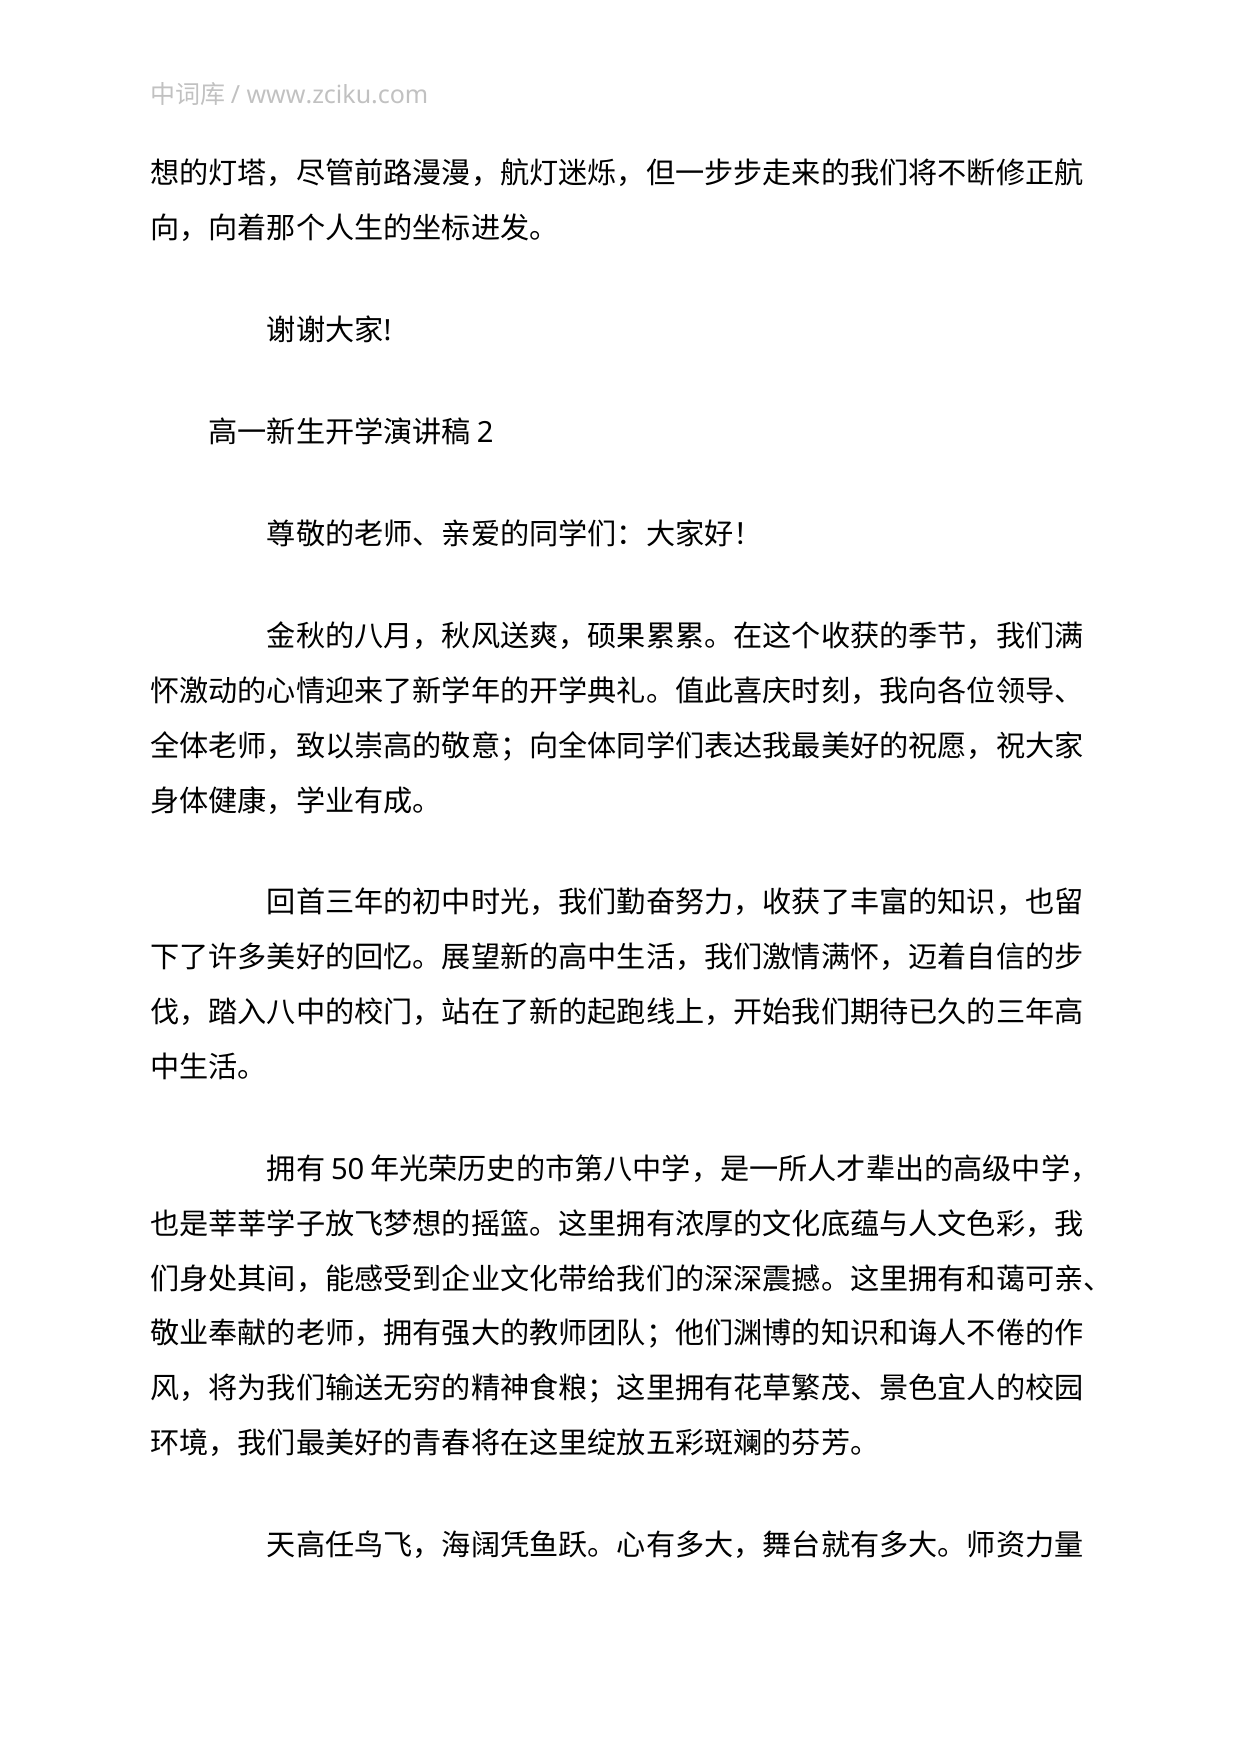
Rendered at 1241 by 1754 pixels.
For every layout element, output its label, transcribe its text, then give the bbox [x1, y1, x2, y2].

text 金秋的八月，秋风送爽，硕果累累。在这个收获的季节，我们满怀激动的心情迎来了新学年的开学典礼。值此喜庆时刻，我向各位领导、全体老师，致以崇高的敬意；向全体同学们表达我最美好的祝愿，祝大家身体健康，学业有成。 [150, 612, 1090, 819]
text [150, 1522, 1090, 1564]
text 高一新生开学演讲稿2 [150, 409, 1090, 451]
text 拥有50年光荣历史的市第八中学，是一所人才辈出的高级中学，也是莘莘学子放飞梦想的摇篮。这里拥有浓厚的文化底蕴与人文色彩，我们身处其间，能感受到企业文化带给我们的深深震撼。这里拥有和蔼可亲、敬业奉献的老师，拥有强大的教师团队；他们渊博的知识和诲人不倦的作风，将为我们输送无穷的精神食粮；这里拥有花草繁茂、景色宜人的校园环境，我们最美好的青春将在这里绽放五彩斑斓的芬芳。 [150, 1145, 1090, 1462]
text 回首三年的初中时光，我们勤奋努力，收获了丰富的知识，也留下了许多美好的回忆。展望新的高中生活，我们激情满怀，迈着自信的步伐，踏入八中的校门，站在了新的起跑线上，开始我们期待已久的三年高中生活。 [150, 879, 1090, 1086]
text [150, 150, 1090, 247]
text 谢谢大家! [150, 307, 1090, 349]
text 尊敬的老师、亲爱的同学们：大家好！ [150, 511, 1090, 553]
